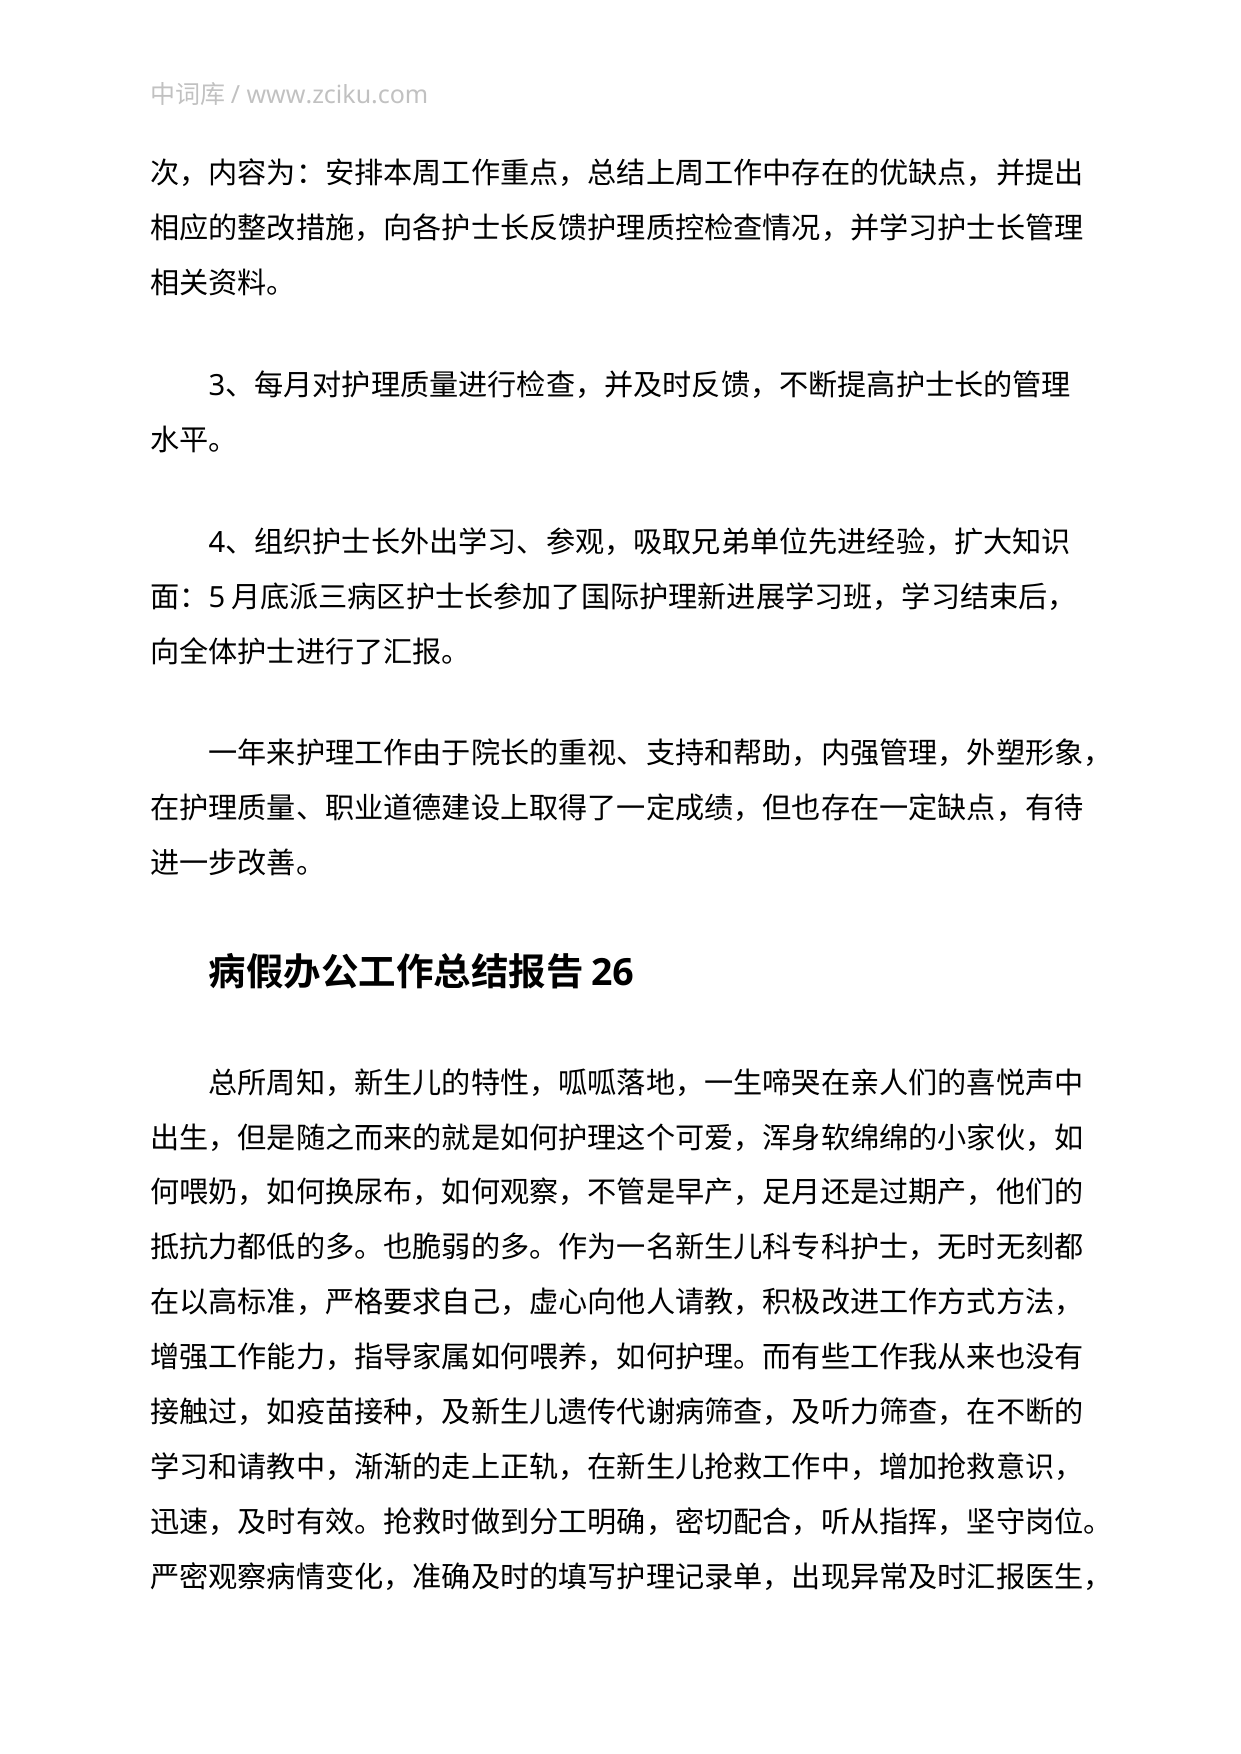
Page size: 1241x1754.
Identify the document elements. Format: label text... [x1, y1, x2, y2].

text 病假办公工作总结报告26 [150, 942, 1090, 996]
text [150, 150, 1090, 302]
text 一年来护理工作由于院长的重视、支持和帮助，内强管理，外塑形象，在护理质量、职业道德建设上取得了一定成绩，但也存在一定缺点，有待进一步改善。 [150, 730, 1090, 882]
text 3、每月对护理质量进行检查，并及时反馈，不断提高护士长的管理水平。 [150, 362, 1090, 459]
text 4、组织护士长外出学习、参观，吸取兄弟单位先进经验，扩大知识面：5月底派三病区护士长参加了国际护理新进展学习班，学习结束后，向全体护士进行了汇报。 [150, 518, 1090, 671]
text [150, 1059, 1090, 1596]
